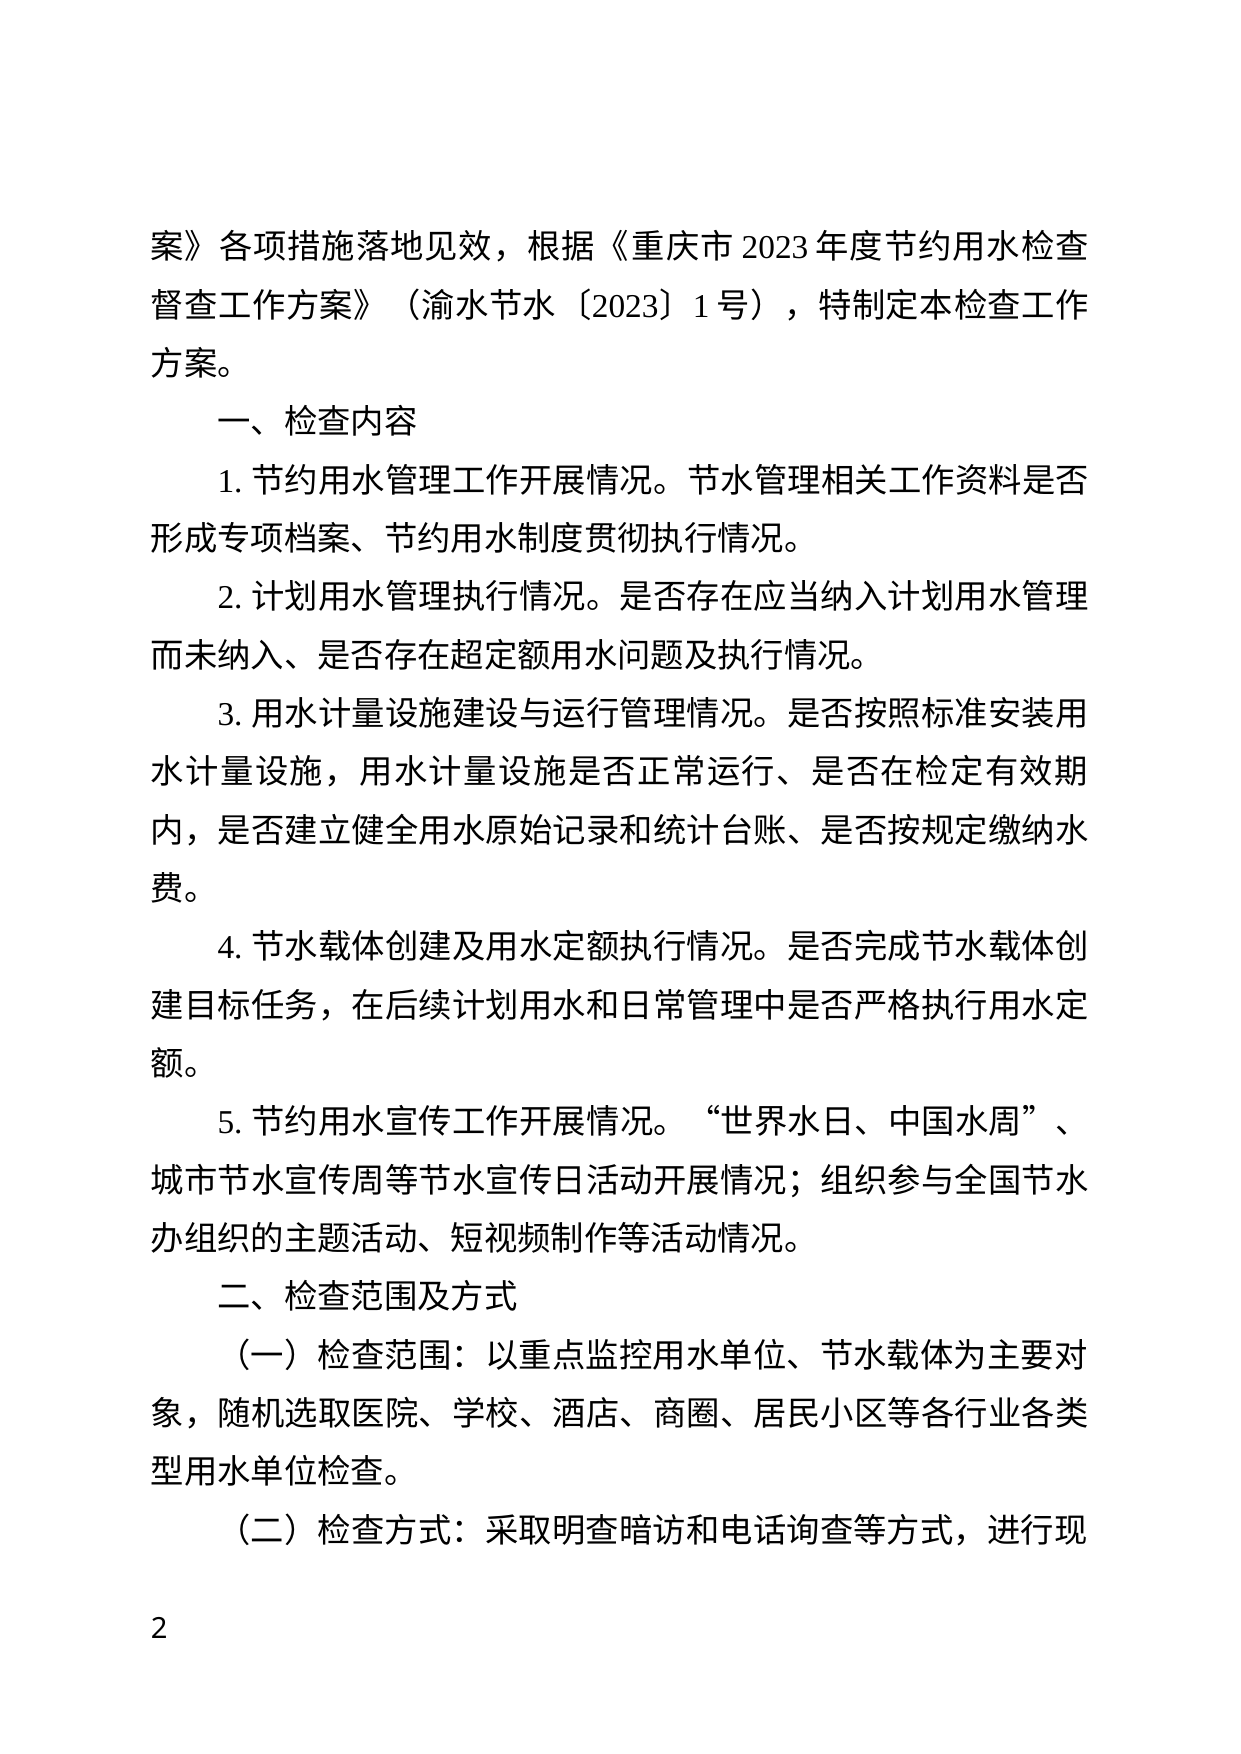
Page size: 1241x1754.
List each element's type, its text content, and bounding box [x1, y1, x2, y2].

list 2. 计划用水管理执行情况。是否存在应当纳入计划用水管理而未纳入、是否存在超定额用水问题及执行情况。 [151, 562, 1089, 679]
list 检查范围：以重点监控用水单位、节水载体为主要对象，随机选取医院、学校、酒店、商圈、居民小区等各行业各类型用水单位检查。 [151, 1321, 1089, 1496]
list 5. 节约用水宣传工作开展情况。“世界水日、中国水周”、城市节水宣传周等节水宣传日活动开展情况；组织参与全国节水办组织的主题活动、短视频制作等活动情况。 [151, 1087, 1089, 1262]
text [151, 212, 1089, 387]
list 一、检查内容 [151, 387, 1089, 446]
list 4. 节水载体创建及用水定额执行情况。是否完成节水载体创建目标任务，在后续计划用水和日常管理中是否严格执行用水定额。 [151, 912, 1089, 1087]
list 二、检查范围及方式 [151, 1262, 1089, 1321]
list 1. 节约用水管理工作开展情况。节水管理相关工作资料是否形成专项档案、节约用水制度贯彻执行情况。 [151, 446, 1089, 562]
list 3. 用水计量设施建设与运行管理情况。是否按照标准安装用水计量设施，用水计量设施是否正常运行、是否在检定有效期内，是否建立健全用水原始记录和统计台账、是否按规定缴纳水费。 [151, 679, 1089, 912]
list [151, 1496, 1089, 1554]
